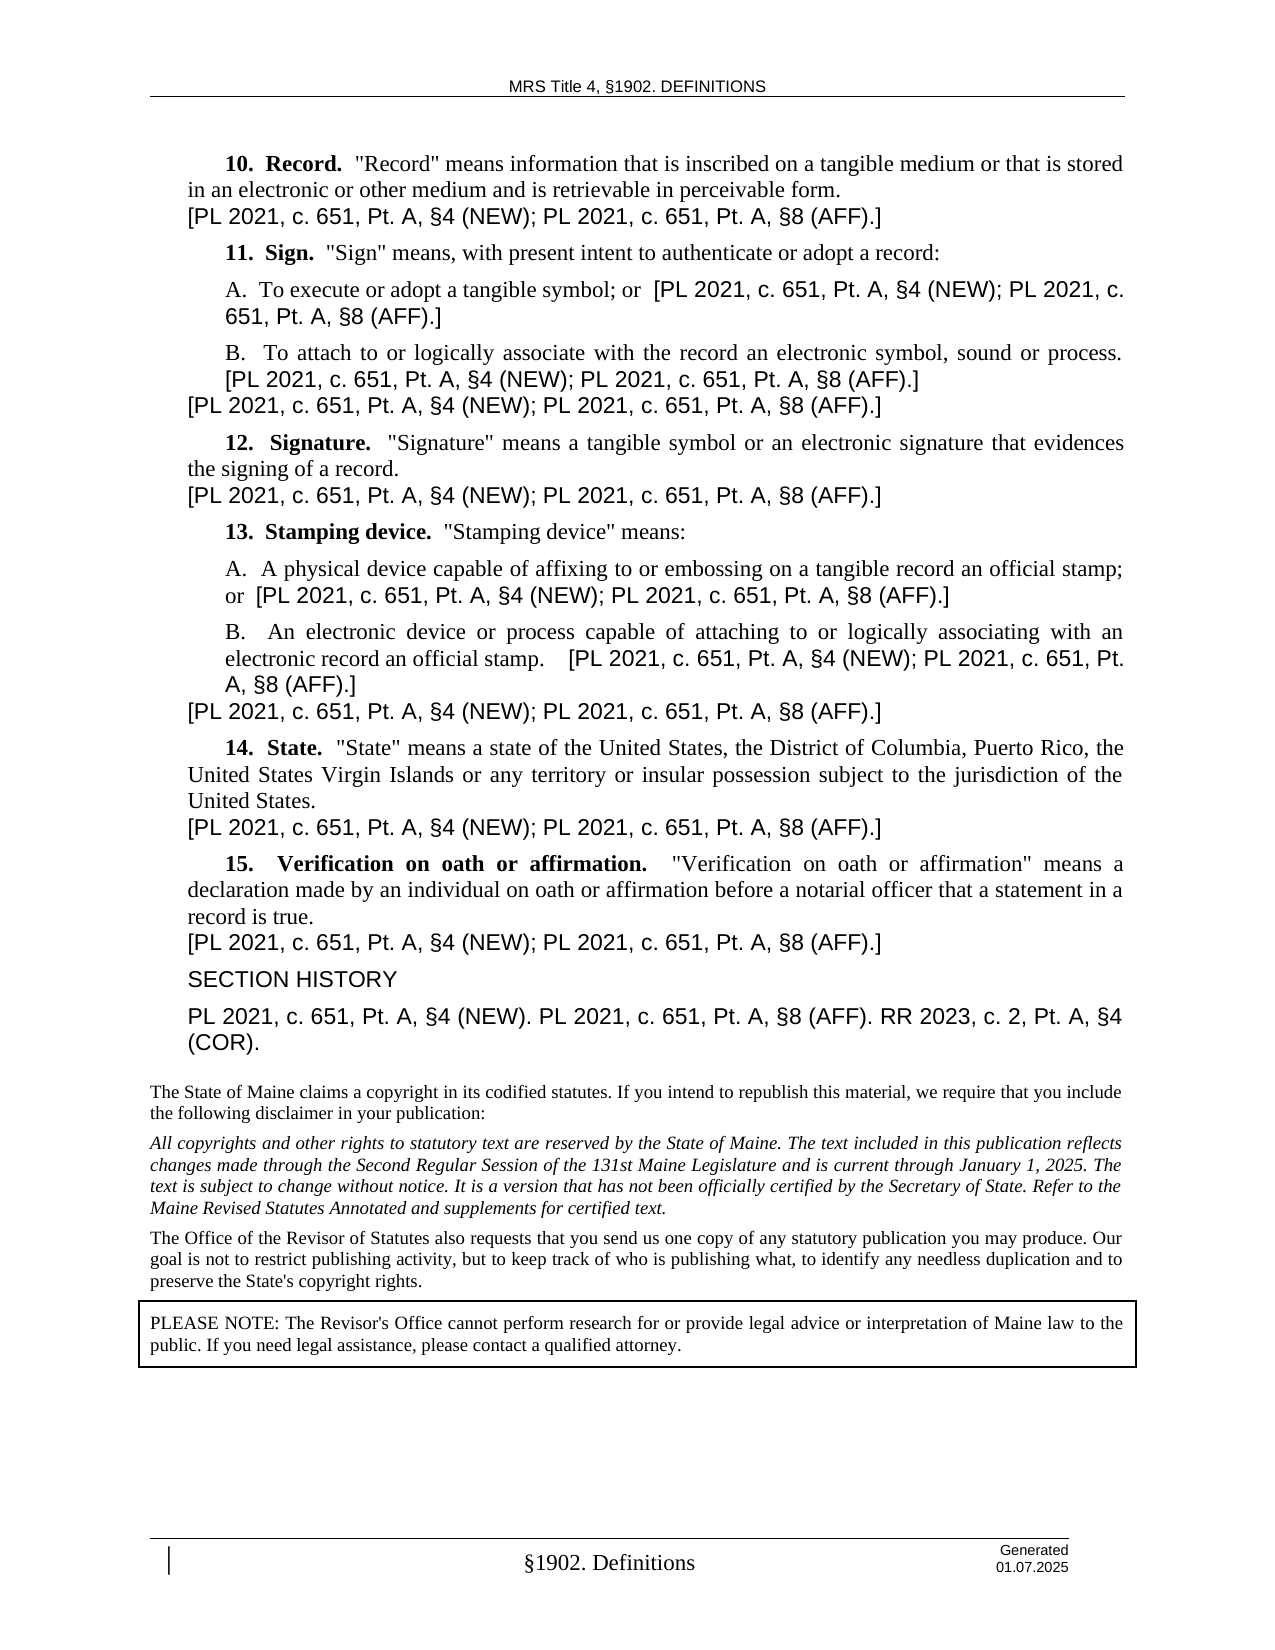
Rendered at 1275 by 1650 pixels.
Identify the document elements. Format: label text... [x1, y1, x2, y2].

text PLEASE NOTE: The Revisor's Office cannot perform research for or provide legal advice or interpretation of Maine law to the public. If you need legal assistance, please contact a qualified attorney. [140, 1302, 1135, 1366]
text [PL 2021, c. 651, Pt. A, §4 (NEW); PL 2021, c. 651, Pt. A, §8 (AFF).] [187, 392, 1125, 418]
text The State of Maine claims a copyright in its codified statutes. If you intend to republish this material, we require that you include the following disclaimer in your publication: [150, 1081, 1125, 1124]
text 10. Record. "Record" means information that is inscribed on a tangible medium or that is stored in an electronic or other medium and is retrievable in perceivable form. [187, 150, 1125, 203]
text 12. Signature. "Signature" means a tangible symbol or an electronic signature that evidences the signing of a record. [187, 429, 1125, 482]
text B. An electronic device or process capable of attaching to or logically associating with an electronic record an official stamp. [PL 2021, c. 651, Pt. A, §4 (NEW); PL 2021, c. 651, Pt. A, §8 (AFF).] [225, 618, 1125, 698]
text 14. State. "State" means a state of the United States, the District of Columbia, Puerto Rico, the United States Virgin Islands or any territory or insular possession subject to the jurisdiction of the United States. [187, 734, 1125, 813]
text [PL 2021, c. 651, Pt. A, §4 (NEW); PL 2021, c. 651, Pt. A, §8 (AFF).] [187, 929, 1125, 956]
text [PL 2021, c. 651, Pt. A, §4 (NEW); PL 2021, c. 651, Pt. A, §8 (AFF).] [187, 813, 1125, 840]
text SECTION HISTORY [187, 966, 1125, 992]
text A. To execute or adopt a tangible symbol; or [PL 2021, c. 651, Pt. A, §4 (NEW); PL 2021, c. 651, Pt. A, §8 (AFF).] [225, 276, 1125, 329]
text [PL 2021, c. 651, Pt. A, §4 (NEW); PL 2021, c. 651, Pt. A, §8 (AFF).] [187, 482, 1125, 508]
text 13. Stamping device. "Stamping device" means: [187, 518, 1125, 545]
text B. To attach to or logically associate with the record an electronic symbol, sound or process. [PL 2021, c. 651, Pt. A, §4 (NEW); PL 2021, c. 651, Pt. A, §8 (AFF).] [225, 339, 1125, 392]
text The Office of the Revisor of Statutes also requests that you send us one copy of any statutory publication you may produce. Our goal is not to restrict publishing activity, but to keep track of who is publishing what, to identify any needless duplication and to preserve the State's copyright rights. [150, 1227, 1125, 1291]
text PL 2021, c. 651, Pt. A, §4 (NEW). PL 2021, c. 651, Pt. A, §8 (AFF). RR 2023, c. 2, Pt. A, §4 (COR). [187, 1003, 1125, 1056]
text 15. Verification on oath or affirmation. "Verification on oath or affirmation" means a declaration made by an individual on oath or affirmation before a notarial officer that a statement in a record is true. [187, 850, 1125, 929]
text All copyrights and other rights to statutory text are reserved by the State of Maine. The text included in this publication reflects changes made through the Second Regular Session of the 131st Maine Legislature and is current through January 1, 2025 . The text is subject to change without notice. It is a version that has not been officially certified by the Secretary of State. Refer to the Maine Revised Statutes Annotated and supplements for certified text. [150, 1132, 1125, 1218]
text 11. Sign. "Sign" means, with present intent to authenticate or adopt a record: [187, 239, 1125, 266]
text A. A physical device capable of affixing to or embossing on a tangible record an official stamp; or [PL 2021, c. 651, Pt. A, §4 (NEW); PL 2021, c. 651, Pt. A, §8 (AFF).] [225, 555, 1125, 608]
text [PL 2021, c. 651, Pt. A, §4 (NEW); PL 2021, c. 651, Pt. A, §8 (AFF).] [187, 203, 1125, 229]
text [PL 2021, c. 651, Pt. A, §4 (NEW); PL 2021, c. 651, Pt. A, §8 (AFF).] [187, 698, 1125, 724]
